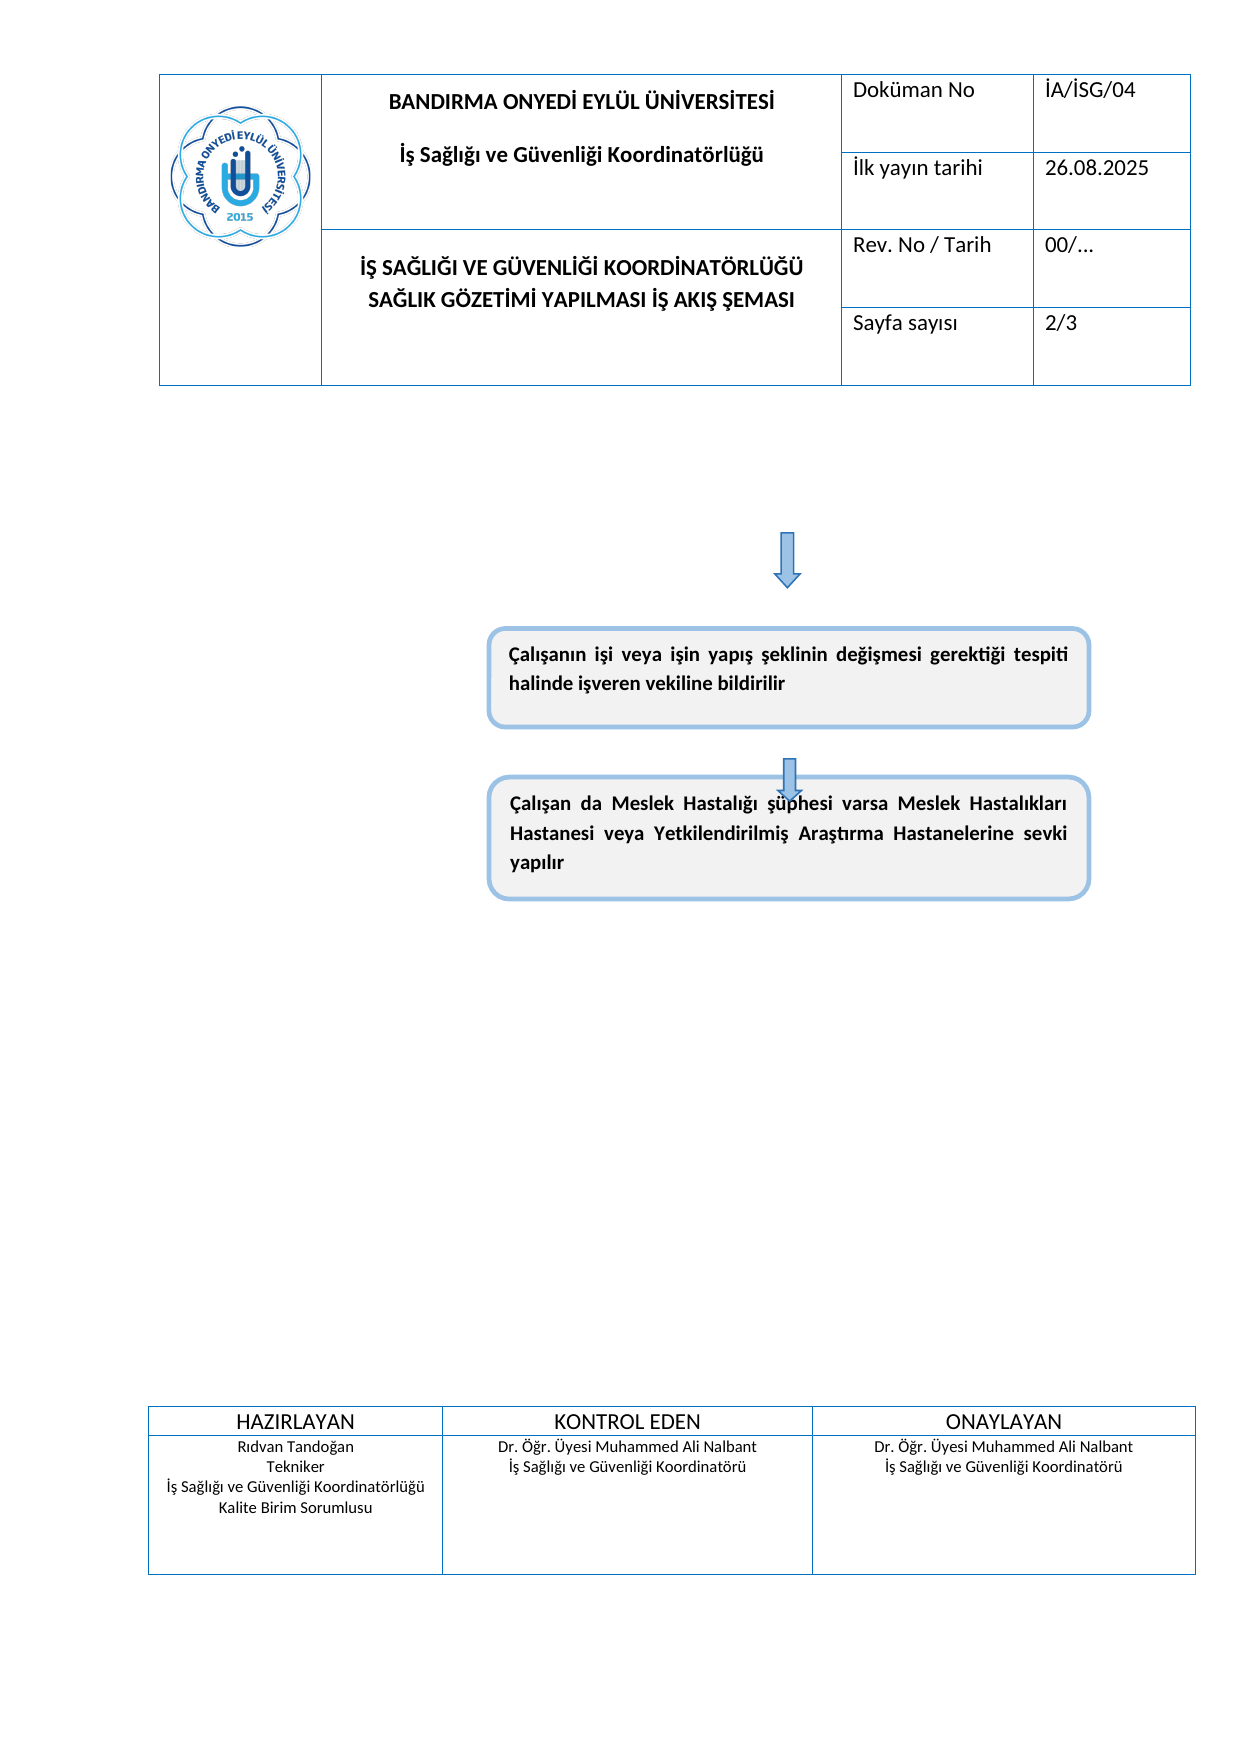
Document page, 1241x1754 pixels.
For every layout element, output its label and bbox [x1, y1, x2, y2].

picture [170, 106, 311, 247]
